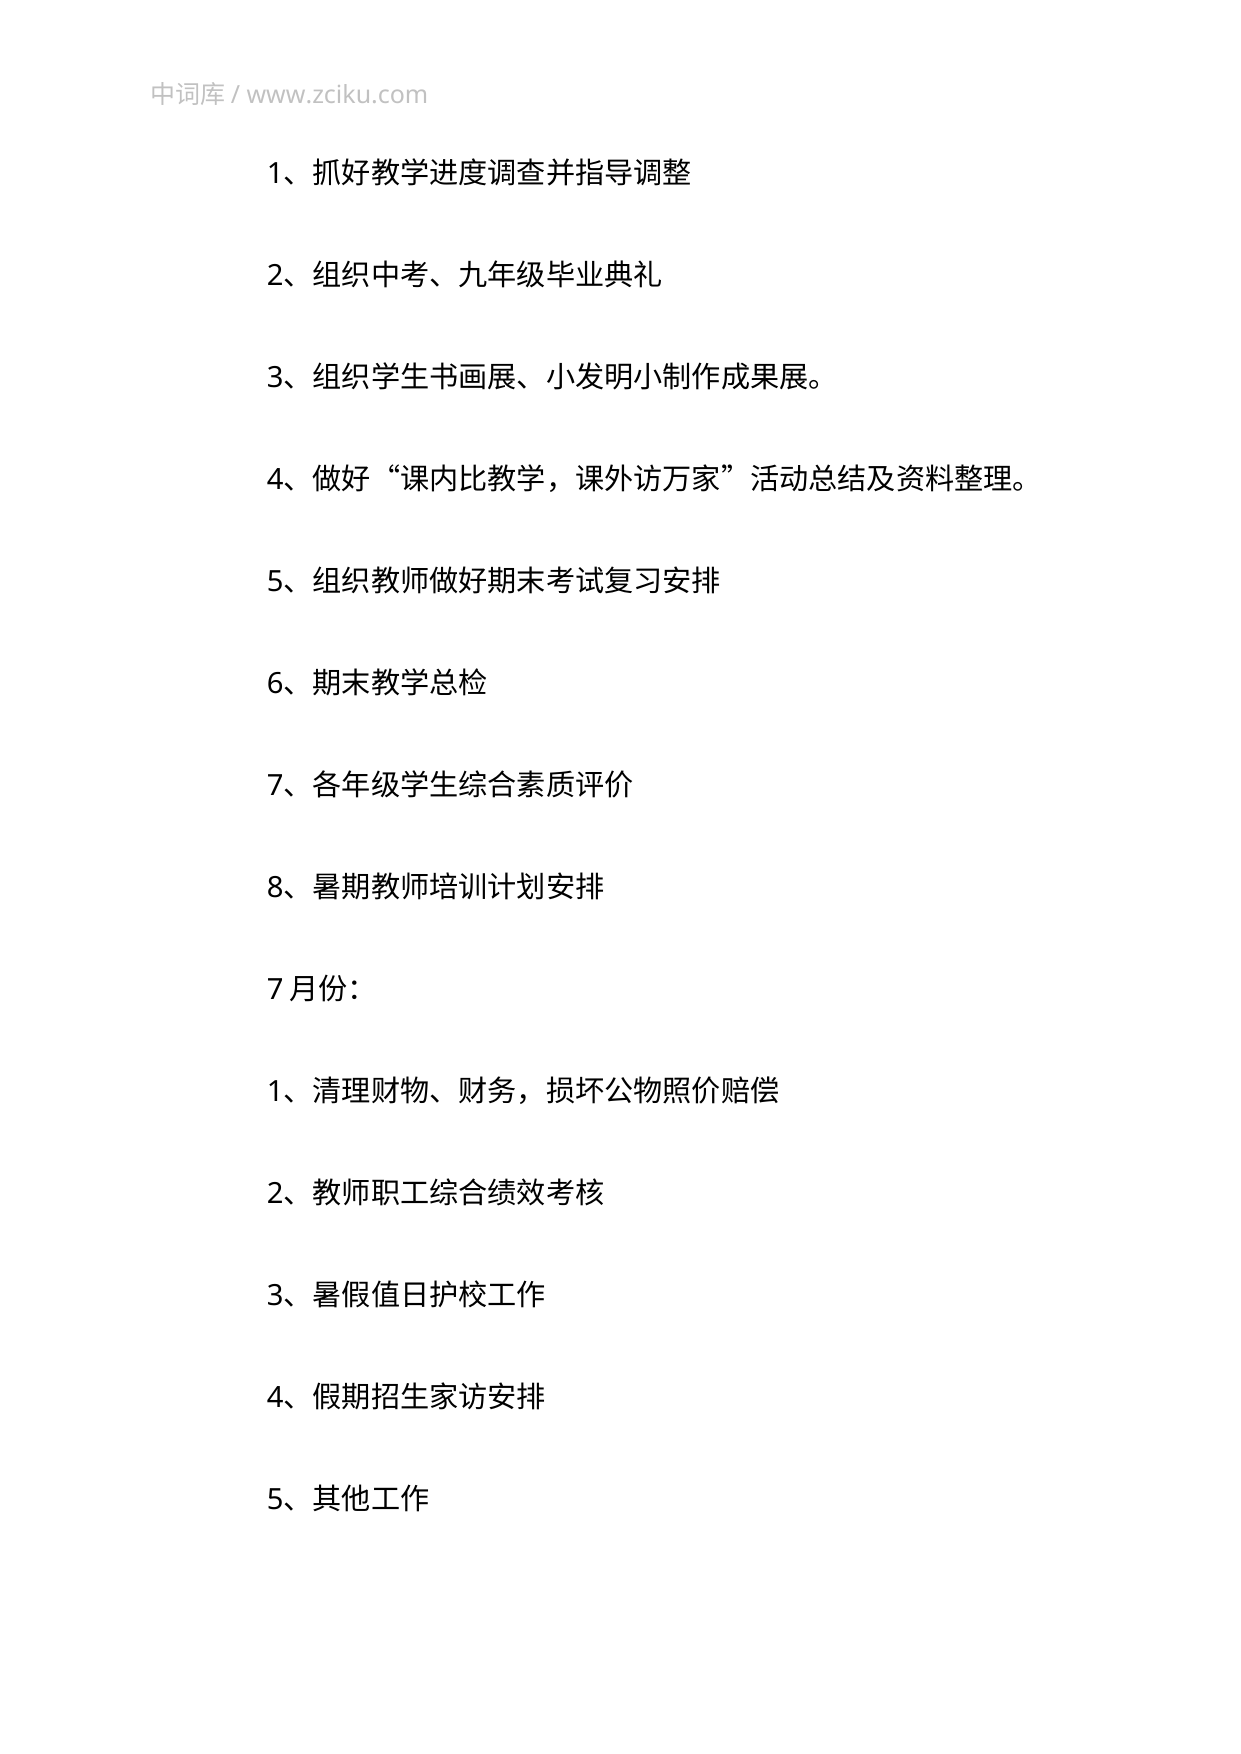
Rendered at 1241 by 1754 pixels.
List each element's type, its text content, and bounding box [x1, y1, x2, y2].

text 8、暑期教师培训计划安排 [150, 864, 1090, 906]
text 4、做好“课内比教学，课外访万家”活动总结及资料整理。 [150, 456, 1090, 498]
text 1、抓好教学进度调查并指导调整 [150, 150, 1090, 192]
text 2、教师职工综合绩效考核 [150, 1170, 1090, 1212]
text 3、暑假值日护校工作 [150, 1272, 1090, 1314]
text 6、期末教学总检 [150, 660, 1090, 702]
text 1、清理财物、财务，损坏公物照价赔偿 [150, 1068, 1090, 1110]
text 7月份： [150, 966, 1090, 1008]
text 4、假期招生家访安排 [150, 1374, 1090, 1416]
text 5、组织教师做好期末考试复习安排 [150, 558, 1090, 600]
text 2、组织中考、九年级毕业典礼 [150, 252, 1090, 294]
text 7、各年级学生综合素质评价 [150, 762, 1090, 804]
text 5、其他工作 [150, 1476, 1090, 1518]
text 3、组织学生书画展、小发明小制作成果展。 [150, 354, 1090, 396]
